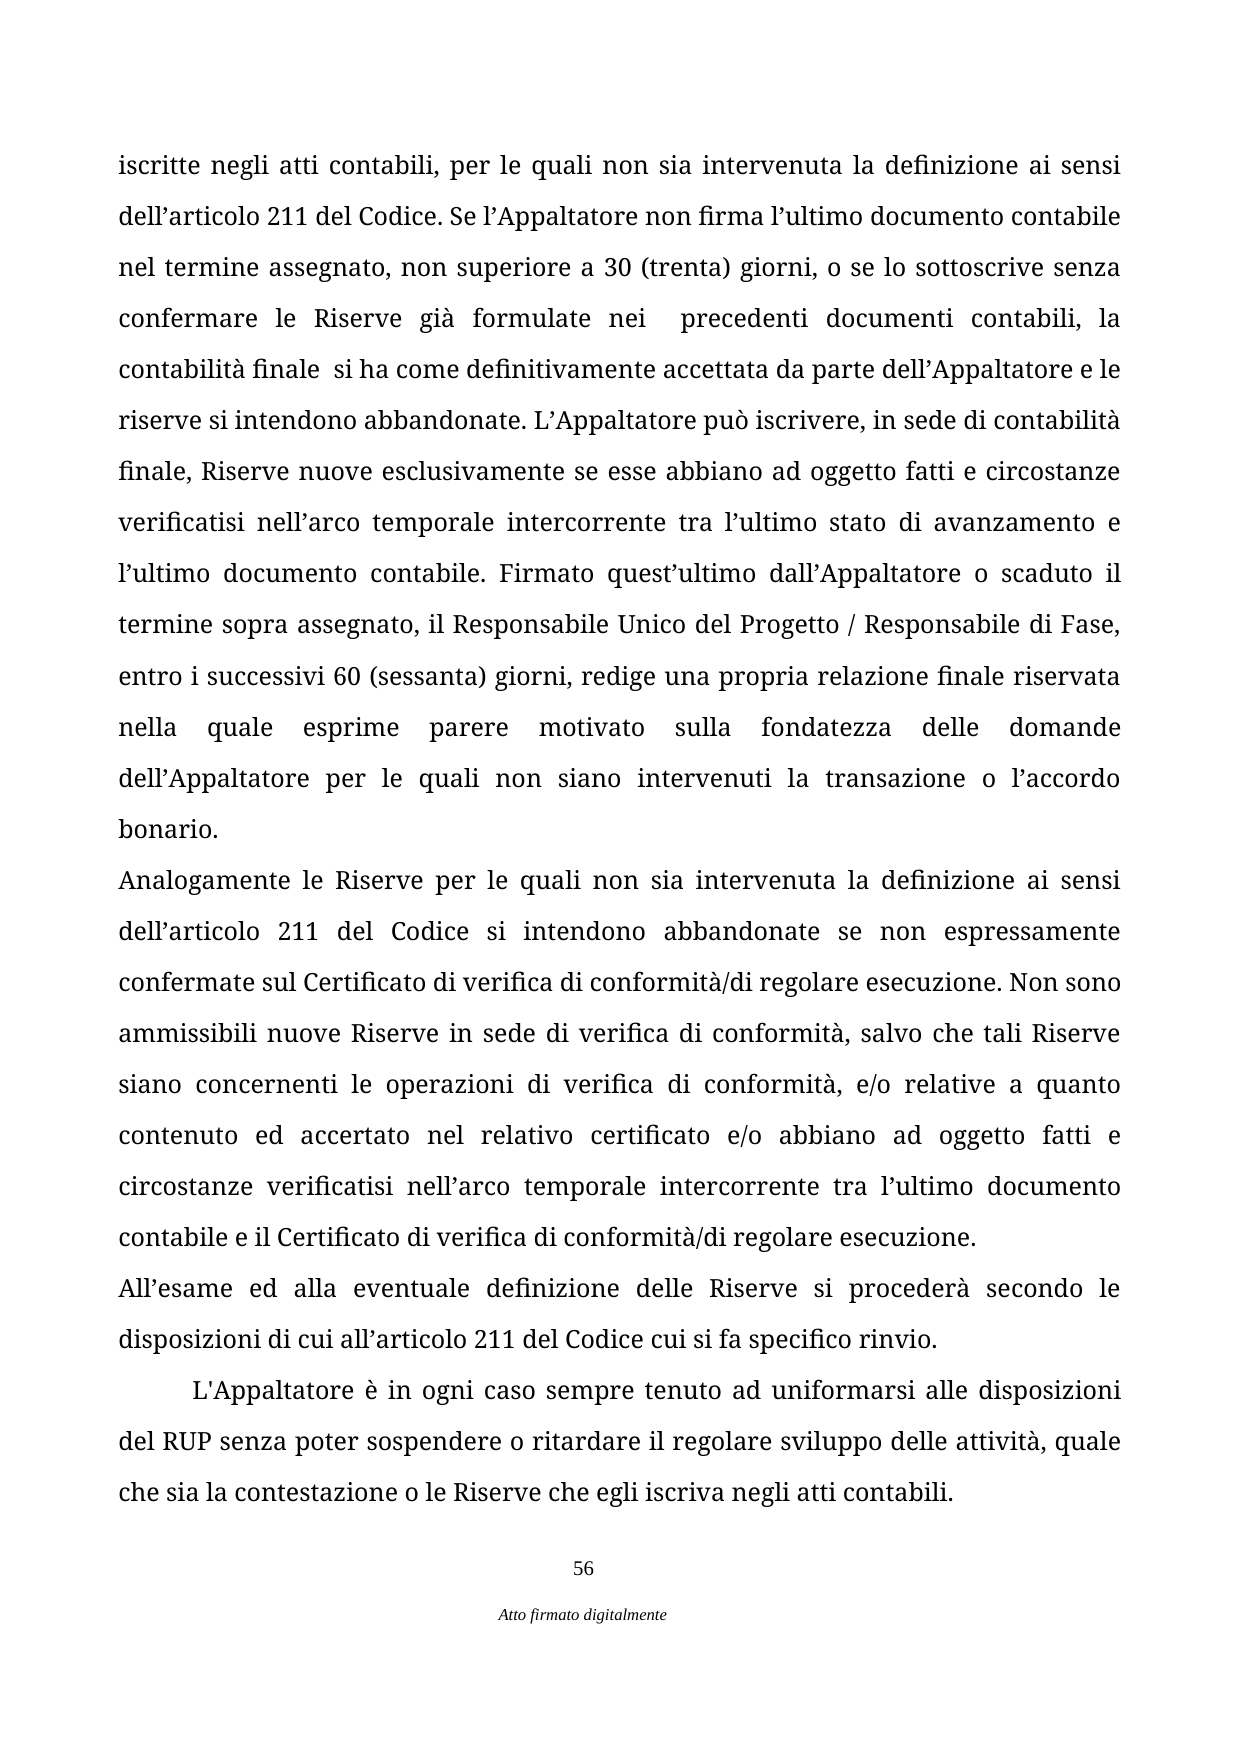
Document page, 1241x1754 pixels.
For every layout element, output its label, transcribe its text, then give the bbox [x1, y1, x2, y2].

text Analogamente le Riserve per le quali non sia intervenuta la definizione ai sensi dell’articolo 211 del Codice si intendono abbandonate se non espressamente confermate sul Certificato di verifica di conformità/di regolare esecuzione. Non sono ammissibili nuove Riserve in sede di verifica di conformità, salvo che tali Riserve siano concernenti le operazioni di verifica di conformità, e/o relative a quanto contenuto ed accertato nel relativo certificato e/o abbiano ad oggetto fatti e circostanze verificatisi nell’arco temporale intercorrente tra l’ultimo documento contabile e il Certificato di verifica di conformità/di regolare esecuzione. [118, 862, 1122, 1254]
text All’esame ed alla eventuale definizione delle Riserve si procederà secondo le disposizioni di cui all’articolo 211 del Codice cui si fa specifico rinvio. [118, 1271, 1122, 1356]
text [118, 148, 1122, 845]
text L'Appaltatore è in ogni caso sempre tenuto ad uniformarsi alle disposizioni del RUP senza poter sospendere o ritardare il regolare sviluppo delle attività, quale che sia la contestazione o le Riserve che egli iscriva negli atti contabili. [118, 1373, 1122, 1509]
